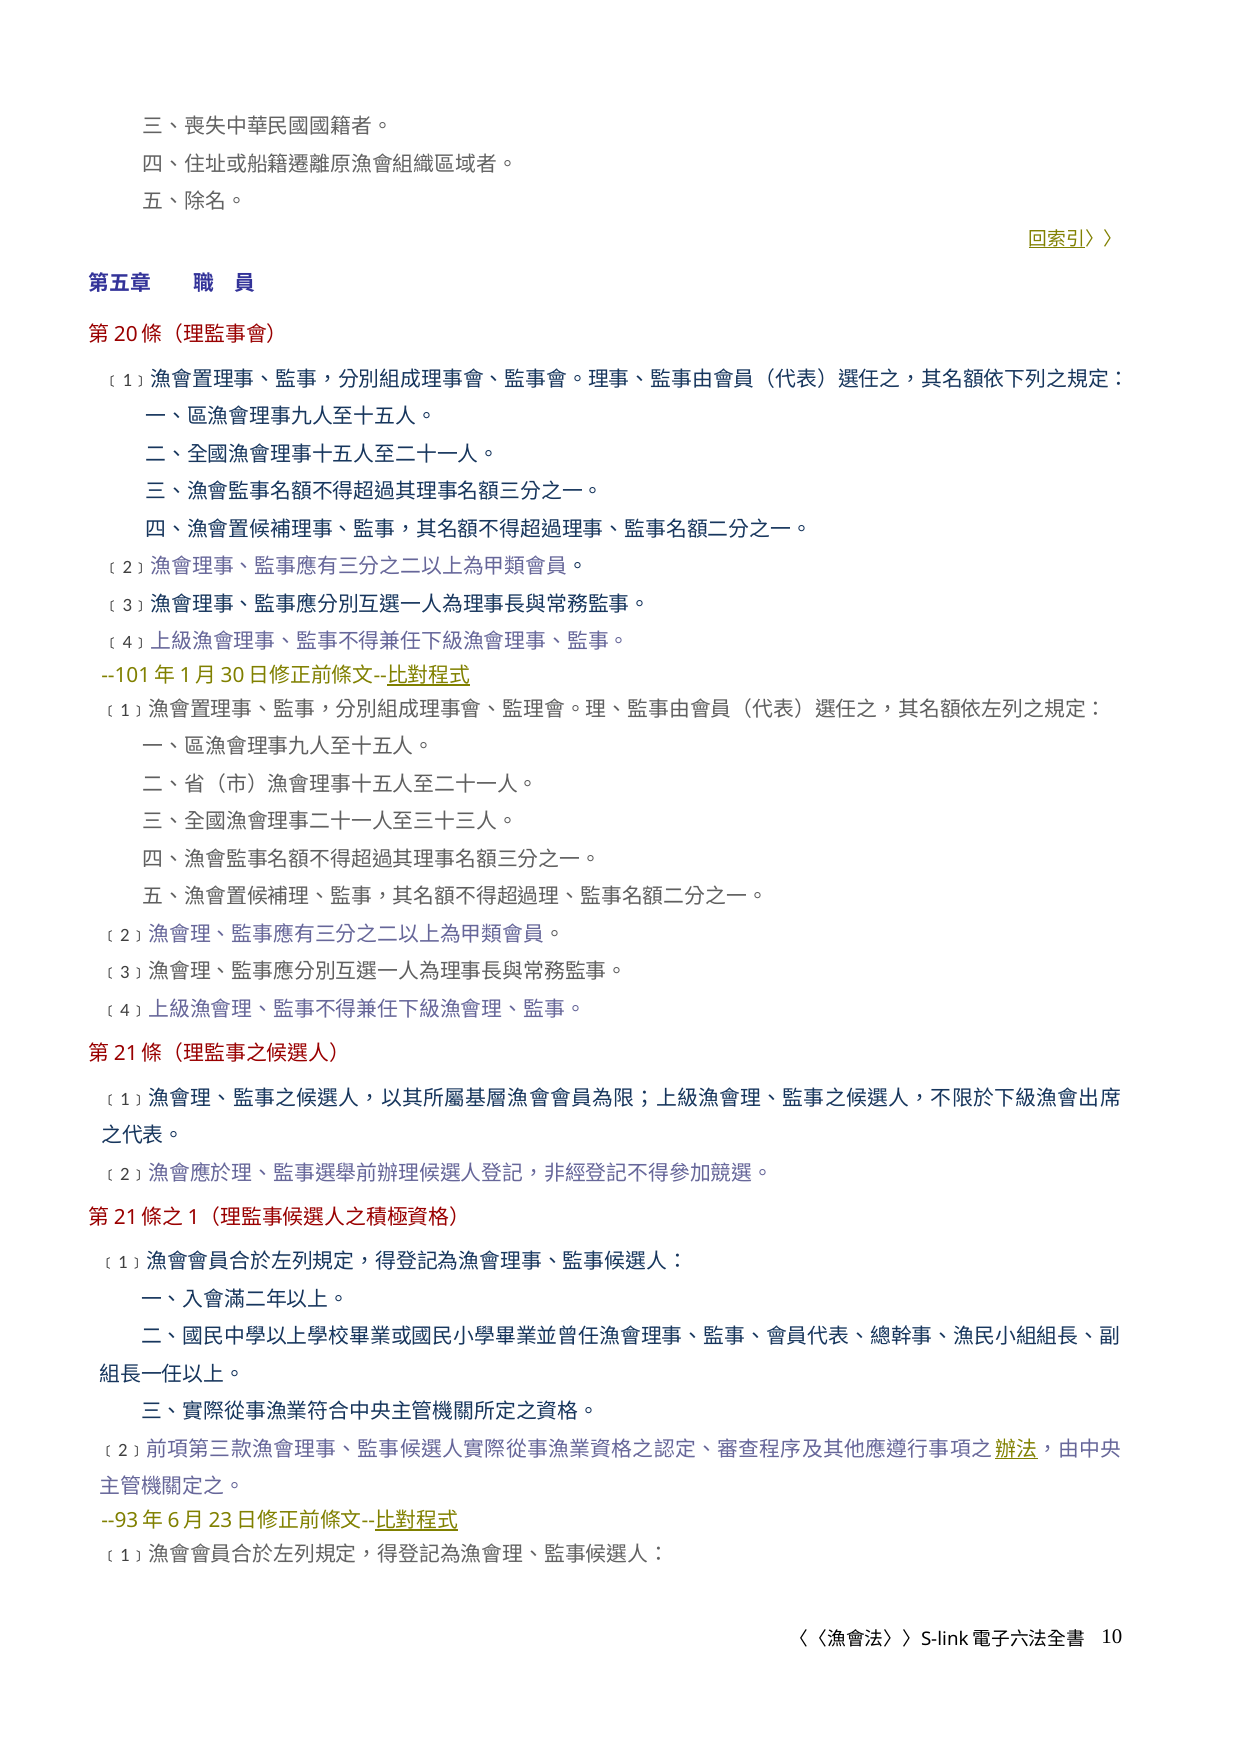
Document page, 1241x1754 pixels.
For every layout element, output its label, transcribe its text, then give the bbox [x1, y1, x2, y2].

text 三、漁會監事名額不得超過其理事名額三分之一。 [103, 471, 1122, 508]
text ﹝1﹞漁會置理事、監事，分別組成理事會、監理會。理、監事由會員（代表）選任之，其名額依左列之規定： [101, 688, 1122, 726]
text 四、住址或船籍遷離原漁會組織區域者。 [101, 143, 1122, 181]
text 一、區漁會理事九人至十五人。 [103, 396, 1122, 433]
text ﹝4﹞上級漁會理、監事不得兼任下級漁會理、監事。∴ [101, 988, 1122, 1026]
text 一、區漁會理事九人至十五人。 [101, 726, 1122, 763]
text ﹝4﹞上級漁會理事、監事不得兼任下級漁會理事、監事。 [103, 621, 1122, 658]
subtitle 第21條（理監事之候選人） [89, 1036, 1122, 1067]
text 四、漁會置候補理事、監事，其名額不得超過理事、監事名額二分之一。 [103, 508, 1122, 546]
subtitle 第21條之1（理監事候選人之積極資格）∵ [89, 1200, 1122, 1230]
subtitle --101年1月30日修正前條文--比對程式 [101, 658, 1122, 688]
text ﹝2﹞漁會理事、監事應有三分之二以上為甲類會員。 [103, 546, 1122, 583]
text ﹝1﹞漁會會員合於左列規定，得登記為漁會理事、監事候選人： [99, 1241, 1122, 1278]
text ﹝2﹞漁會應於理、監事選舉前辦理候選人登記，非經登記不得參加競選。 [101, 1152, 1122, 1190]
subtitle 第五章 職 員 [89, 266, 1122, 297]
text 三、喪失中華民國國籍者。 [101, 106, 1122, 143]
text 三、實際從事漁業符合中央主管機關所定之資格。 [99, 1391, 1122, 1428]
text 回索引〉〉 [101, 218, 1122, 256]
text 二、省（市）漁會理事十五人至二十一人。 [101, 763, 1122, 801]
text 三、全國漁會理事二十一人至三十三人。 [101, 801, 1122, 838]
text 五、漁會置候補理、監事，其名額不得超過理、監事名額二分之一。 [101, 876, 1122, 913]
subtitle --93年6月23日修正前條文--比對程式 [101, 1503, 1122, 1534]
text ﹝1﹞漁會置理事、監事，分別組成理事會、監事會。理事、監事由會員（代表）選任之，其名額依下列之規定： [103, 358, 1122, 396]
text 四、漁會監事名額不得超過其理事名額三分之一。 [101, 838, 1122, 876]
subtitle 第20條（理監事會）∵ [89, 317, 1122, 348]
text 五、除名。∴ [101, 181, 1122, 218]
text 一、入會滿二年以上。 [99, 1278, 1122, 1316]
text ﹝2﹞前項第三款漁會理事、監事候選人實際從事漁業資格之認定、審查程序及其他應遵行事項之辦法，由中央主管機關定之。 [99, 1428, 1122, 1503]
text 二、國民中學以上學校畢業或國民小學畢業並曾任漁會理事、監事、會員代表、總幹事、漁民小組組長、副組長一任以上。 [99, 1316, 1122, 1391]
text ﹝3﹞漁會理事、監事應分別互選一人為理事長與常務監事。 [103, 583, 1122, 621]
text ﹝3﹞漁會理、監事應分別互選一人為理事長與常務監事。 [101, 951, 1122, 988]
text ﹝2﹞漁會理、監事應有三分之二以上為甲類會員。 [101, 913, 1122, 951]
text 二、全國漁會理事十五人至二十一人。 [103, 433, 1122, 471]
text ﹝1﹞漁會會員合於左列規定，得登記為漁會理、監事候選人： [101, 1534, 1122, 1571]
text ﹝1﹞漁會理、監事之候選人，以其所屬基層漁會會員為限；上級漁會理、監事之候選人，不限於下級漁會出席之代表。 [101, 1077, 1122, 1152]
